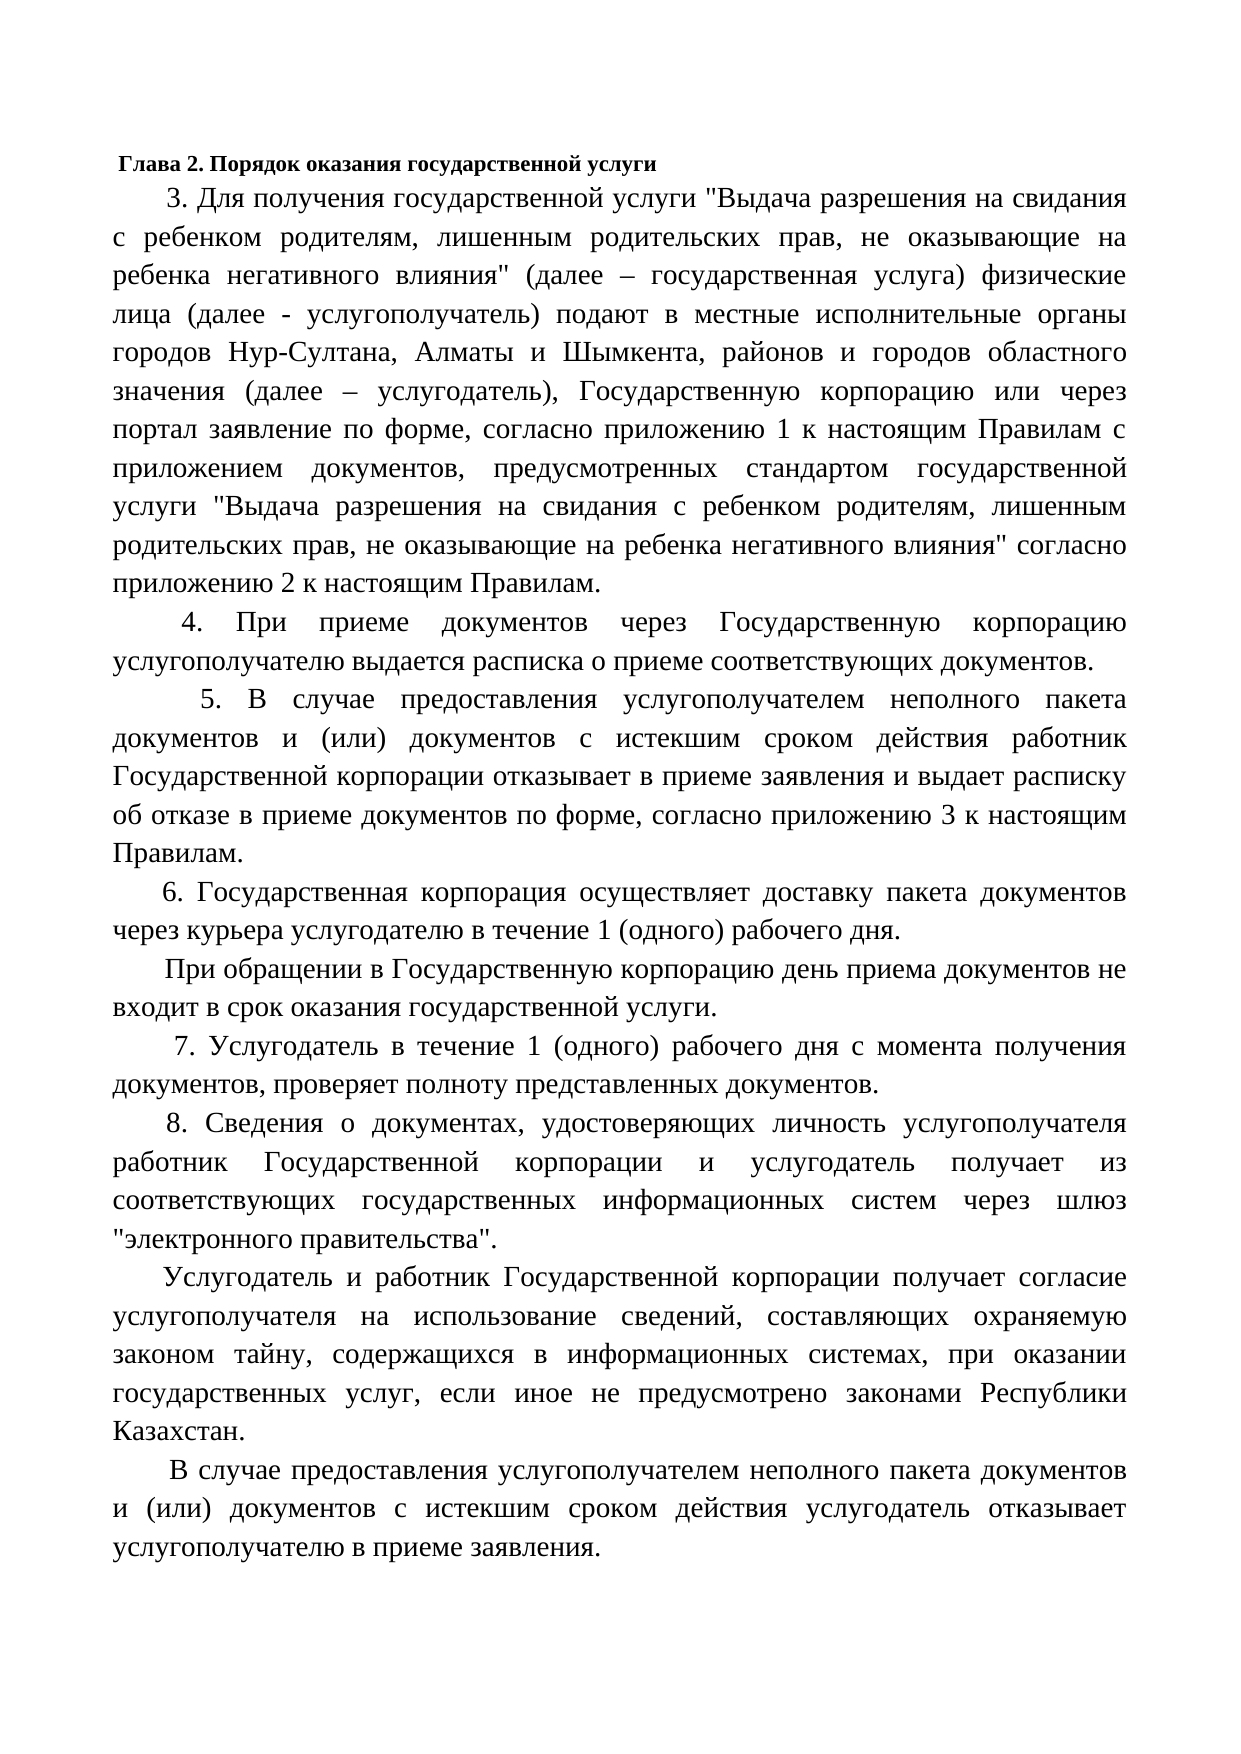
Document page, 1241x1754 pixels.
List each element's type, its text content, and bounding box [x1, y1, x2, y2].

text В случае предоставления услугополучателем неполного пакета документов и (или) документов с истекшим сроком действия услугодатель отказывает услугополучателю в приеме заявления. [112, 1452, 1128, 1563]
text 3. Для получения государственной услуги "Выдача разрешения на свидания с ребенком родителям, лишенным родительских прав, не оказывающие на ребенка негативного влияния" (далее – государственная услуга) физические лица (далее - услугополучатель) подают в местные исполнительные органы городов Нур-Султана, Алматы и Шымкента, районов и городов областного значения (далее – услугодатель), Государственную корпорацию или через портал заявление по форме, согласно приложению 1 к настоящим Правилам с приложением документов, предусмотренных стандартом государственной услуги "Выдача разрешения на свидания с ребенком родителям, лишенным родительских прав, не оказывающие на ребенка негативного влияния" согласно приложению 2 к настоящим Правилам. [112, 180, 1128, 599]
text 8. Сведения о документах, удостоверяющих личность услугополучателя работник Государственной корпорации и услугодатель получает из соответствующих государственных информационных систем через шлюз "электронного правительства". [112, 1105, 1128, 1254]
text 6. Государственная корпорация осуществляет доставку пакета документов через курьера услугодателю в течение 1 (одного) рабочего дня. [112, 874, 1128, 946]
text 4. При приеме документов через Государственную корпорацию услугополучателю выдается расписка о приеме соответствующих документов. [112, 604, 1128, 676]
text 5. В случае предоставления услугополучателем неполного пакета документов и (или) документов с истекшим сроком действия работник Государственной корпорации отказывает в приеме заявления и выдает расписку об отказе в приеме документов по форме, согласно приложению 3 к настоящим Правилам. [112, 681, 1128, 869]
text 7. Услугодатель в течение 1 (одного) рабочего дня с момента получения документов, проверяет полноту представленных документов. [112, 1028, 1128, 1100]
text При обращении в Государственную корпорацию день приема документов не входит в срок оказания государственной услуги. [112, 951, 1128, 1023]
text Глава 2. Порядок оказания государственной услуги [112, 150, 1128, 176]
text Услугодатель и работник Государственной корпорации получает согласие услугополучателя на использование сведений, составляющих охраняемую законом тайну, содержащихся в информационных системах, при оказании государственных услуг, если иное не предусмотрено законами Республики Казахстан. [112, 1259, 1128, 1447]
